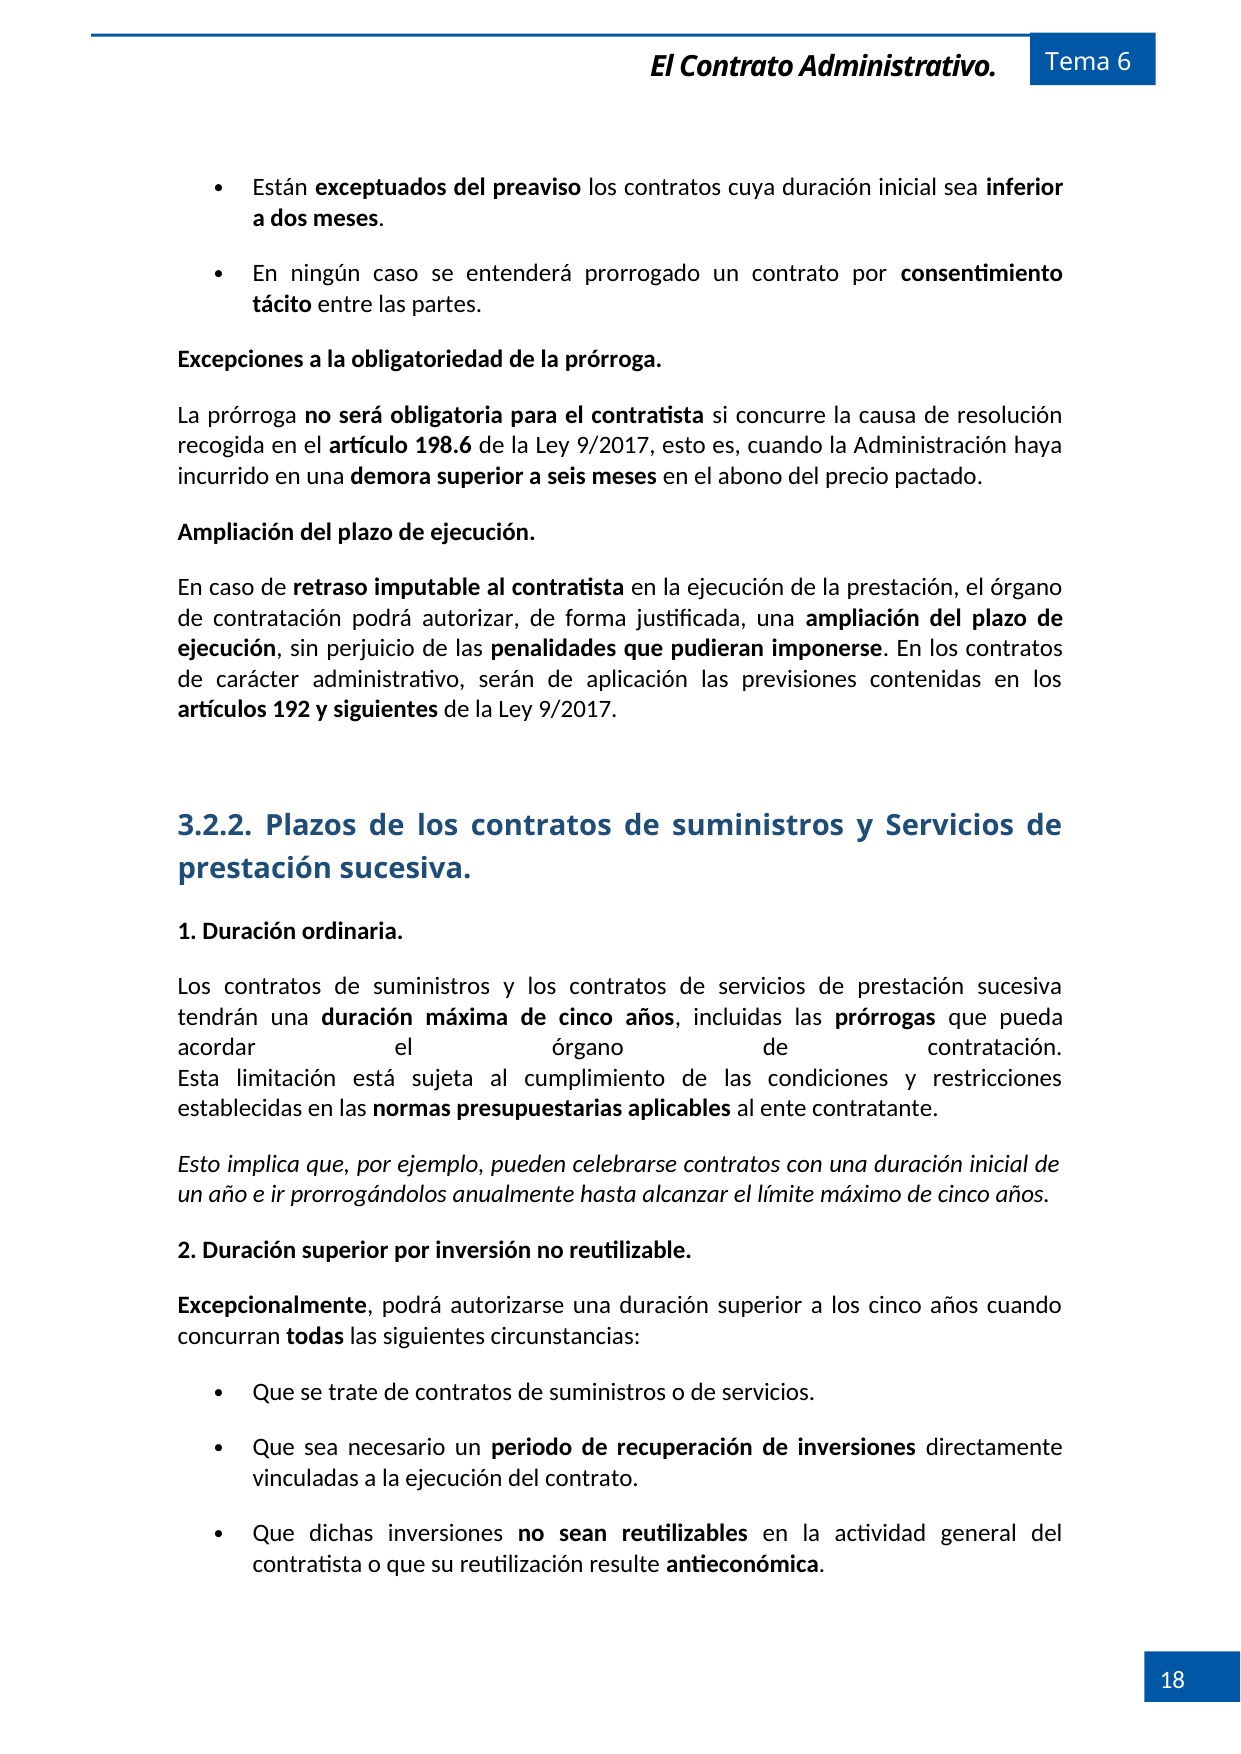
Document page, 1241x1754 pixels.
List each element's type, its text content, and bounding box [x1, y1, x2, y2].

text Excepciones a la obligatoriedad de la prórroga. [177, 343, 1063, 374]
text 2. Duración superior por inversión no reutilizable. [177, 1234, 1063, 1264]
list Que se trate de contratos de suministros o de servicios. [215, 1376, 1063, 1406]
list Están exceptuados del preaviso los contratos cuya duración inicial sea inferior a dos meses. [215, 171, 1063, 232]
text La prórroga no será obligatoria para el contratista si concurre la causa de resolución recogida en el artículo 198.6 de la Ley 9/2017, esto es, cuando la Administración haya incurrido en una demora superior a seis meses en el abono del precio pactado. [177, 399, 1063, 491]
text 1. Duración ordinaria. [177, 915, 1063, 945]
text Excepcionalmente, podrá autorizarse una duración superior a los cinco años cuando concurran todas las siguientes circunstancias: [177, 1289, 1063, 1351]
text Esto implica que, por ejemplo, pueden celebrarse contratos con una duración inicial de un año e ir prorrogándolos anualmente hasta alcanzar el límite máximo de cinco años. [177, 1148, 1063, 1209]
list Que sea necesario un periodo de recuperación de inversiones directamente vinculadas a la ejecución del contrato. [215, 1431, 1063, 1492]
subtitle 3.2.2. Plazos de los contratos de suministros y Servicios de prestación sucesiva. [177, 804, 1063, 887]
text En caso de retraso imputable al contratista en la ejecución de la prestación, el órgano de contratación podrá autorizar, de forma justificada, una ampliación del plazo de ejecución, sin perjuicio de las penalidades que pudieran imponerse. En los contratos de carácter administrativo, serán de aplicación las previsiones contenidas en los artículos 192 y siguientes de la Ley 9/2017. [177, 571, 1063, 724]
text Los contratos de suministros y los contratos de servicios de prestación sucesiva tendrán una duración máxima de cinco años, incluidas las prórrogas que pueda acordar el órgano de contratación. Esta limitación está sujeta al cumplimiento de las condiciones y restricciones establecidas en las normas presupuestarias aplicables al ente contratante. [177, 970, 1063, 1123]
list Que dichas inversiones no sean reutilizables en la actividad general del contratista o que su reutilización resulte antieconómica. [215, 1517, 1063, 1578]
list En ningún caso se entenderá prorrogado un contrato por consentimiento tácito entre las partes. [215, 257, 1063, 318]
text Ampliación del plazo de ejecución. [177, 516, 1063, 546]
